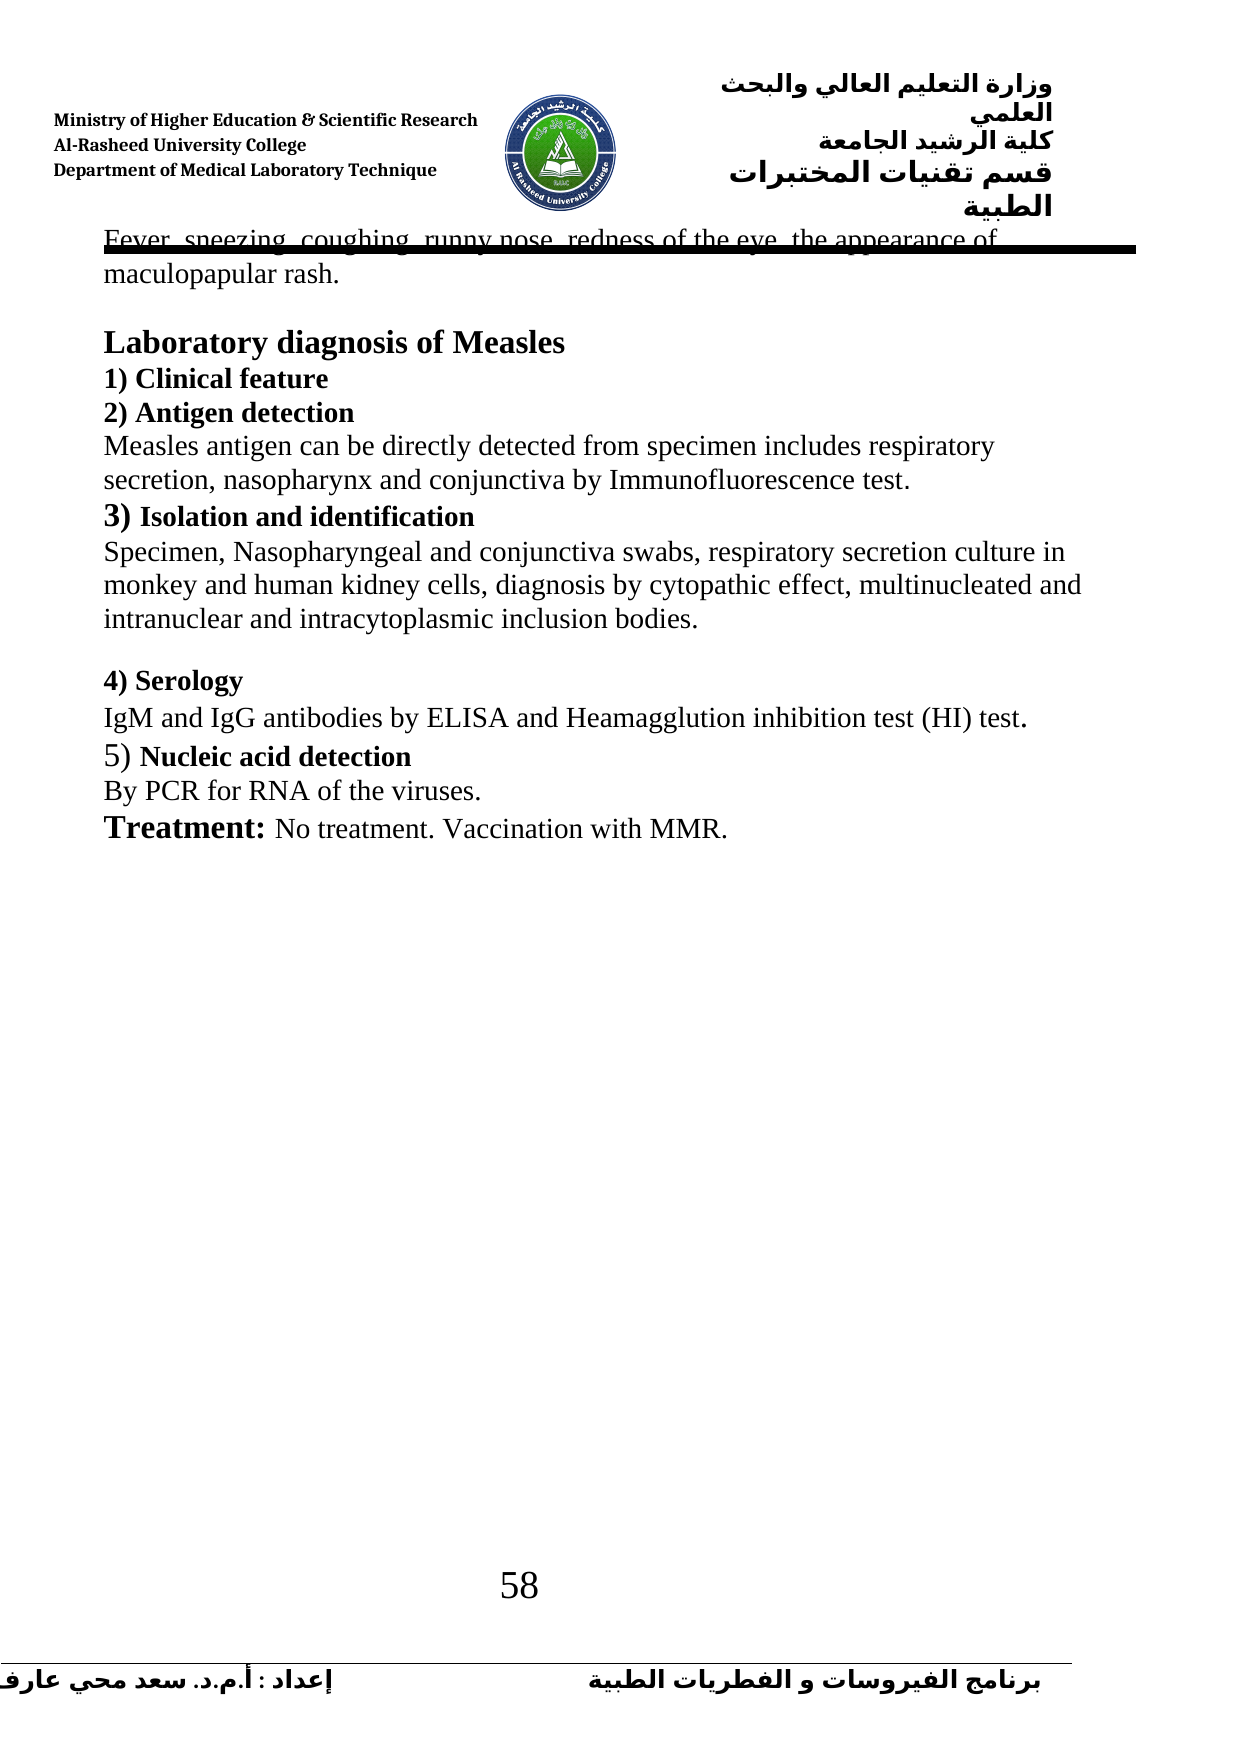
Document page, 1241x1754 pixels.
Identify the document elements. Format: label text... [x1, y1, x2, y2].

picture [501, 92, 618, 162]
text Measles antigen can be directly detected from specimen includes respiratory secretion, nasopharynx and conjunctiva by Immunofluorescence test. [103, 428, 1053, 495]
text Specimen, Nasopharyngeal and conjunctiva swabs, respiratory secretion culture in monkey and human kidney cells, diagnosis by cytopathic effect, multinucleated and intranuclear and intracytoplasmic inclusion bodies. [103, 534, 1088, 634]
text IgM and IgG antibodies by ELISA and Heamagglution inhibition test (HI) test. [103, 697, 1053, 735]
text Laboratory diagnosis of Measles [103, 323, 1053, 361]
text Fever, sneezing, coughing, runny nose, redness of the eye, the appearance of maculopapular rash. [103, 162, 1053, 289]
text 4) Serology [103, 663, 1053, 697]
text Treatment: No treatment. Vaccination with MMR. [103, 807, 1053, 845]
text 5) Nucleic acid detection [103, 735, 1053, 773]
text By PCR for RNA of the viruses. [103, 773, 1053, 807]
text 3) Isolation and identification [103, 495, 1053, 534]
text 1) Clinical feature [103, 361, 1053, 395]
text 2) Antigen detection [103, 395, 1053, 428]
